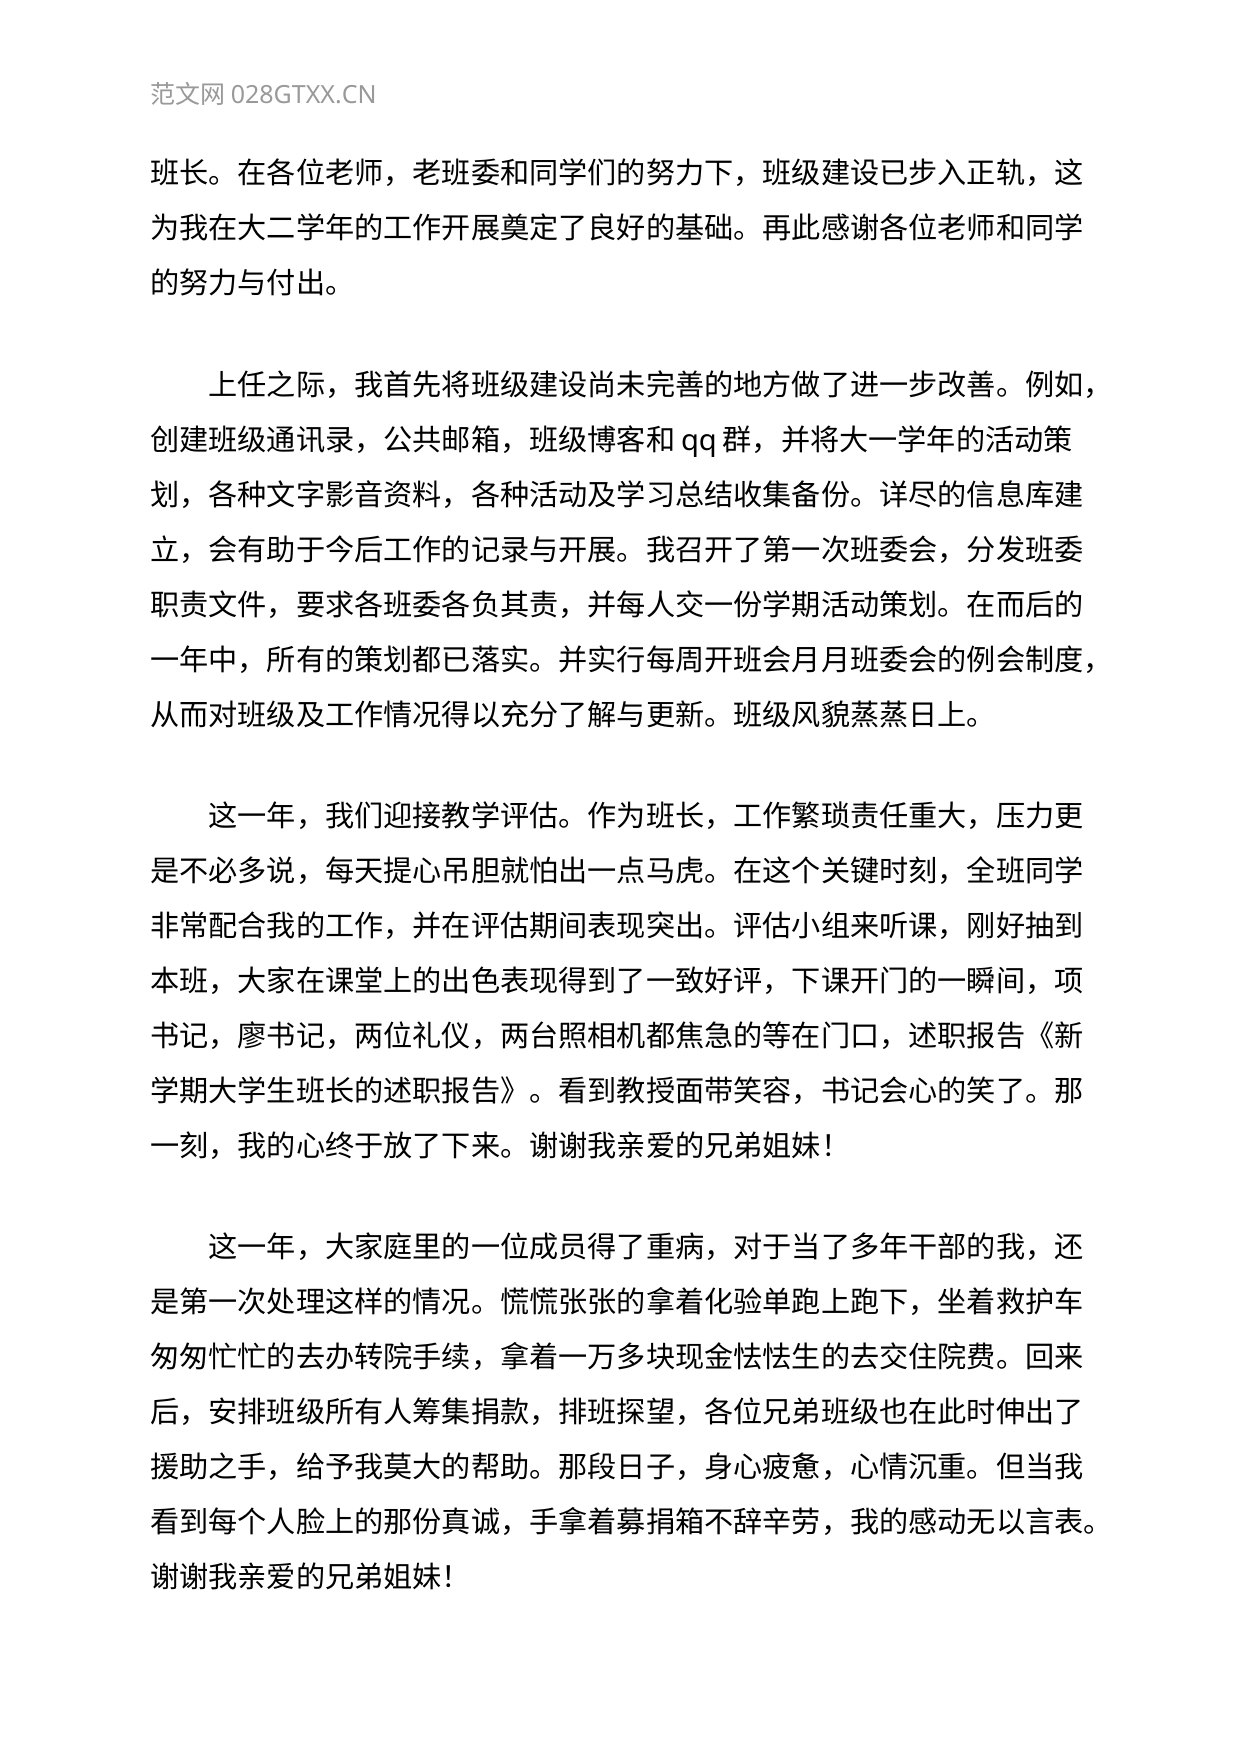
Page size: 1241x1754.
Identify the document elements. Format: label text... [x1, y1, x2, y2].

text 这一年，大家庭里的一位成员得了重病，对于当了多年干部的我，还是第一次处理这样的情况。慌慌张张的拿着化验单跑上跑下，坐着救护车匆匆忙忙的去办转院手续，拿着一万多块现金怯怯生的去交住院费。回来后，安排班级所有人筹集捐款，排班探望，各位兄弟班级也在此时伸出了援助之手，给予我莫大的帮助。那段日子，身心疲惫，心情沉重。但当我看到每个人脸上的那份真诚，手拿着募捐箱不辞辛劳，我的感动无以言表。谢谢我亲爱的兄弟姐妹！ [150, 1224, 1090, 1596]
text 这一年，我们迎接教学评估。作为班长，工作繁琐责任重大，压力更是不必多说，每天提心吊胆就怕出一点马虎。在这个关键时刻，全班同学非常配合我的工作，并在评估期间表现突出。评估小组来听课，刚好抽到本班，大家在课堂上的出色表现得到了一致好评，下课开门的一瞬间，项书记，廖书记，两位礼仪，两台照相机都焦急的等在门口，述职报告《新学期大学生班长的述职报告》。看到教授面带笑容，书记会心的笑了。那一刻，我的心终于放了下来。谢谢我亲爱的兄弟姐妹！ [150, 793, 1090, 1164]
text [150, 150, 1090, 302]
text 上任之际，我首先将班级建设尚未完善的地方做了进一步改善。例如，创建班级通讯录，公共邮箱，班级博客和qq群，并将大一学年的活动策划，各种文字影音资料，各种活动及学习总结收集备份。详尽的信息库建立，会有助于今后工作的记录与开展。我召开了第一次班委会，分发班委职责文件，要求各班委各负其责，并每人交一份学期活动策划。在而后的一年中，所有的策划都已落实。并实行每周开班会月月班委会的例会制度，从而对班级及工作情况得以充分了解与更新。班级风貌蒸蒸日上。 [150, 362, 1090, 733]
